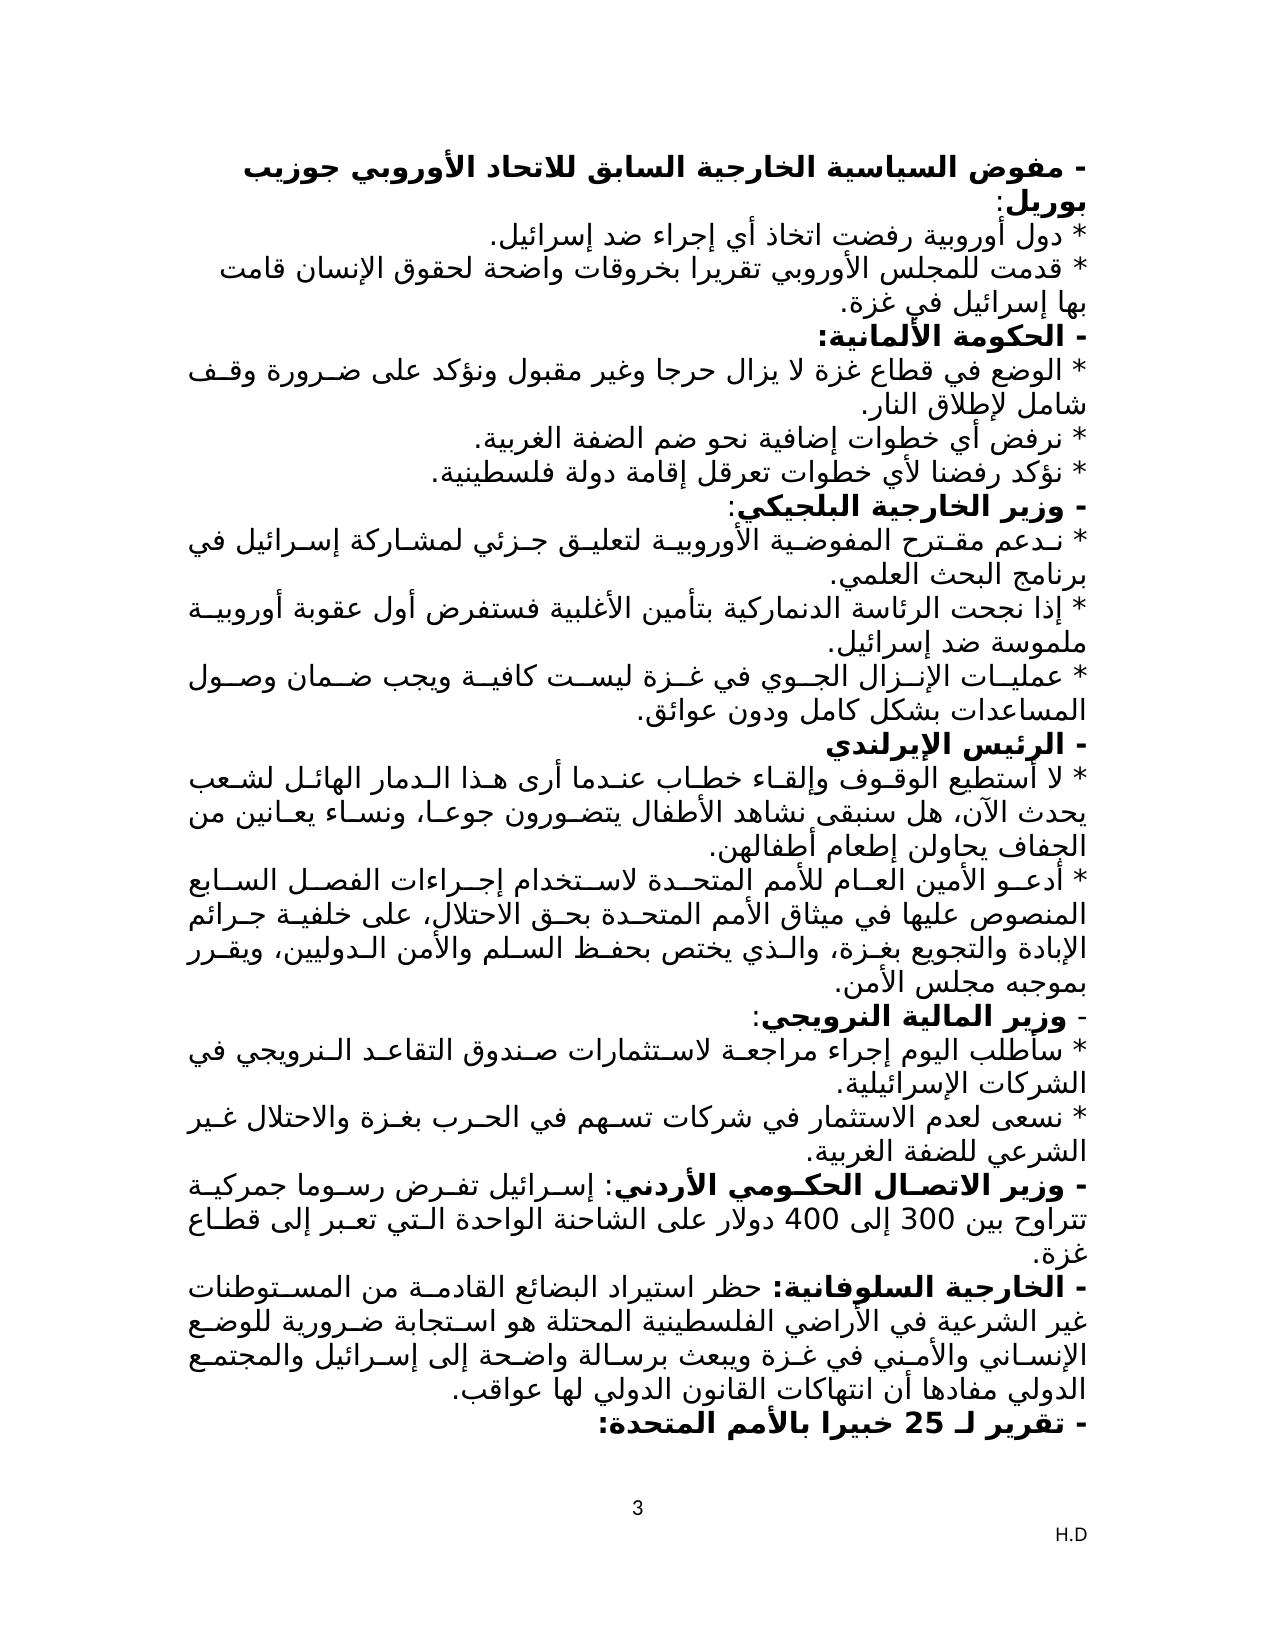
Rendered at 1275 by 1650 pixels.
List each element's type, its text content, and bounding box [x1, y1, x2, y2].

text * نؤكد رفضنا لأي خطوات تعرقل إقامة دولة فلسطينية. [187, 456, 1087, 489]
text - الرئيس الإيرلندي [187, 727, 1087, 761]
text * إذا نجحت الرئاسة الدنماركية بتأمين الأغلبية فستفرض أول عقوبة أوروبية ملموسة ضد إسرائيل. [187, 591, 1087, 659]
text * الوضع في قطاع غزة لا يزال حرجا وغير مقبول ونؤكد على ضرورة وقف شامل لإطلاق النار. [187, 354, 1087, 422]
text * ندعم مقترح المفوضية الأوروبية لتعليق جزئي لمشاركة إسرائيل في برنامج البحث العلمي. [187, 523, 1087, 591]
text * عمليات الإنزال الجوي في غزة ليست كافية ويجب ضمان وصول المساعدات بشكل كامل ودون عوائق. [187, 659, 1087, 727]
text * أدعو الأمين العام للأمم المتحدة لاستخدام إجراءات الفصل السابع المنصوص عليها في ميثاق الأمم المتحدة بحق الاحتلال، على خلفية جرائم الإبادة والتجويع بغزة، والذي يختص بحفظ السلم والأمن الدوليين، ويقرر بموجبه مجلس الأمن. [187, 863, 1087, 999]
text * لا أستطيع الوقوف وإلقاء خطاب عندما أرى هذا الدمار الهائل لشعب يحدث الآن، هل سنبقى نشاهد الأطفال يتضورون جوعا، ونساء يعانين من الجفاف يحاولن إطعام أطفالهن. [187, 761, 1087, 863]
text - مفوض السياسية الخارجية السابق للاتحاد الأوروبي جوزيب بوريل: * دول أوروبية رفضت اتخاذ أي إجراء ضد إسرائيل. * قدمت للمجلس الأوروبي تقريرا بخروقات واضحة لحقوق الإنسان قامت بها إسرائيل في غزة. - الحكومة الألمانية: [187, 150, 1087, 354]
text - وزير المالية النرويجي: [187, 999, 1087, 1033]
text - وزير الخارجية البلجيكي: [187, 489, 1087, 523]
text - وزير الاتصال الحكومي الأردني: إسرائيل تفرض رسوما جمركية تتراوح بين 300 إلى 400 دولار على الشاحنة الواحدة التي تعبر إلى قطاع غزة. [187, 1169, 1087, 1271]
text * سأطلب اليوم إجراء مراجعة لاستثمارات صندوق التقاعد النرويجي في الشركات الإسرائيلية. [187, 1033, 1087, 1101]
text * نرفض أي خطوات إضافية نحو ضم الضفة الغربية. [187, 422, 1087, 456]
text - الخارجية السلوفانية: حظر استيراد البضائع القادمة من المستوطنات غير الشرعية في الأراضي الفلسطينية المحتلة هو استجابة ضرورية للوضع الإنساني والأمني في غزة ويبعث برسالة واضحة إلى إسرائيل والمجتمع الدولي مفادها أن انتهاكات القانون الدولي لها عواقب. [187, 1271, 1087, 1406]
text * نسعى لعدم الاستثمار في شركات تسهم في الحرب بغزة والاحتلال غير الشرعي للضفة الغربية. [187, 1101, 1087, 1169]
text - تقرير لـ 25 خبيرا بالأمم المتحدة: [187, 1406, 1087, 1440]
